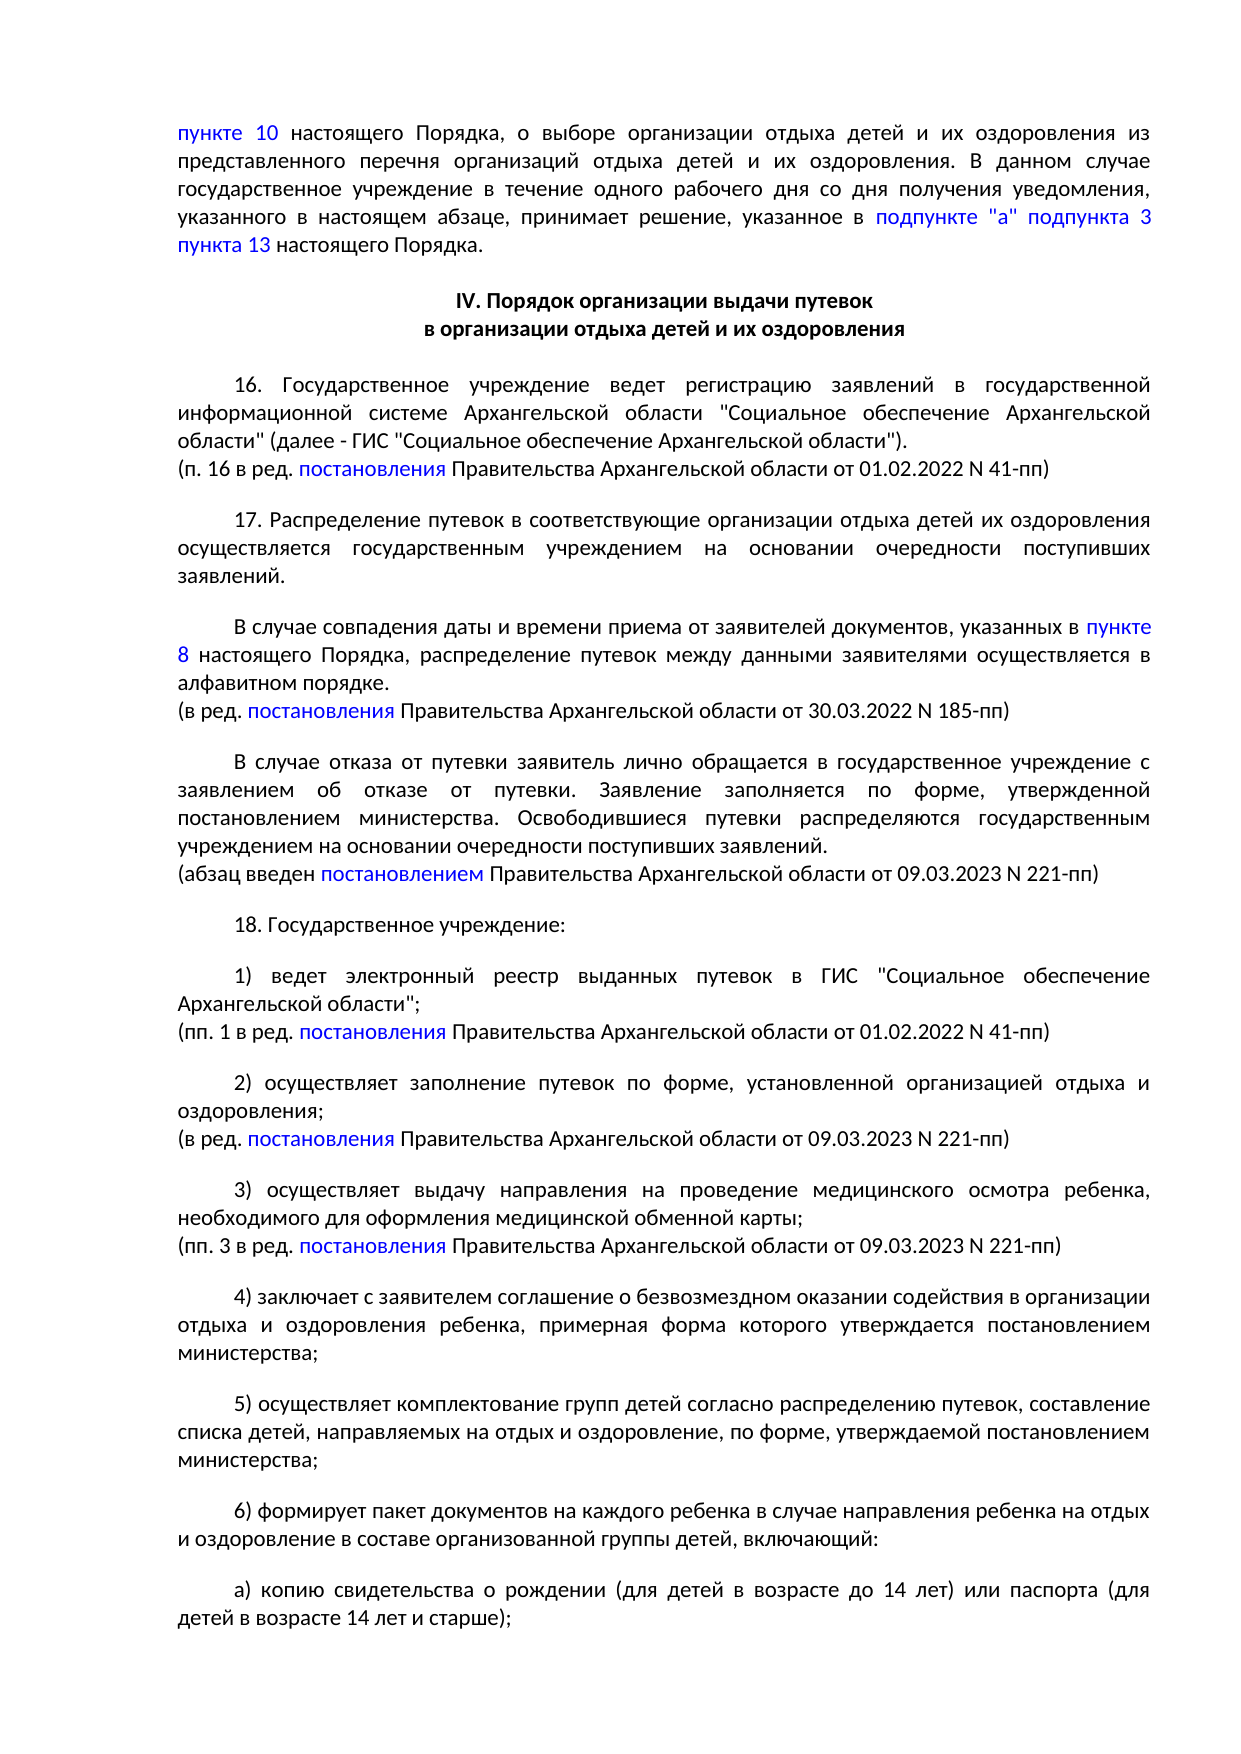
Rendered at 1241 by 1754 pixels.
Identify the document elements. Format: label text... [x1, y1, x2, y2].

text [177, 118, 1152, 258]
text 16. Государственное учреждение ведет регистрацию заявлений в государственной информационной системе Архангельской области "Социальное обеспечение Архангельской области" (далее - ГИС "Социальное обеспечение Архангельской области"). [177, 370, 1152, 454]
text 6) формирует пакет документов на каждого ребенка в случае направления ребенка на отдых и оздоровление в составе организованной группы детей, включающий: [177, 1496, 1152, 1552]
text (пп. 3 в ред. постановления Правительства Архангельской области от 09.03.2023 N 221-пп) [177, 1231, 1152, 1259]
text 18. Государственное учреждение: [177, 910, 1152, 938]
text В случае отказа от путевки заявитель лично обращается в государственное учреждение с заявлением об отказе от путевки. Заявление заполняется по форме, утвержденной постановлением министерства. Освободившиеся путевки распределяются государственным учреждением на основании очередности поступивших заявлений. [177, 747, 1152, 859]
text (п. 16 в ред. постановления Правительства Архангельской области от 01.02.2022 N 41-пп) [177, 454, 1152, 482]
text а) копию свидетельства о рождении (для детей в возрасте до 14 лет) или паспорта (для детей в возрасте 14 лет и старше); [177, 1575, 1152, 1631]
text (абзац введен постановлением Правительства Архангельской области от 09.03.2023 N 221-пп) [177, 859, 1152, 887]
text (пп. 1 в ред. постановления Правительства Архангельской области от 01.02.2022 N 41-пп) [177, 1017, 1152, 1045]
text (в ред. постановления Правительства Архангельской области от 30.03.2022 N 185-пп) [177, 696, 1152, 724]
title в организации отдыха детей и их оздоровления [177, 314, 1152, 342]
text (в ред. постановления Правительства Архангельской области от 09.03.2023 N 221-пп) [177, 1124, 1152, 1152]
text 2) осуществляет заполнение путевок по форме, установленной организацией отдыха и оздоровления; [177, 1068, 1152, 1124]
text 17. Распределение путевок в соответствующие организации отдыха детей их оздоровления осуществляется государственным учреждением на основании очередности поступивших заявлений. [177, 505, 1152, 589]
text 4) заключает с заявителем соглашение о безвозмездном оказании содействия в организации отдыха и оздоровления ребенка, примерная форма которого утверждается постановлением министерства; [177, 1282, 1152, 1366]
text 1) ведет электронный реестр выданных путевок в ГИС "Социальное обеспечение Архангельской области"; [177, 961, 1152, 1017]
text В случае совпадения даты и времени приема от заявителей документов, указанных в пункте 8 настоящего Порядка, распределение путевок между данными заявителями осуществляется в алфавитном порядке. [177, 612, 1152, 696]
title IV. Порядок организации выдачи путевок [177, 286, 1152, 314]
text 5) осуществляет комплектование групп детей согласно распределению путевок, составление списка детей, направляемых на отдых и оздоровление, по форме, утверждаемой постановлением министерства; [177, 1389, 1152, 1473]
text 3) осуществляет выдачу направления на проведение медицинского осмотра ребенка, необходимого для оформления медицинской обменной карты; [177, 1175, 1152, 1231]
